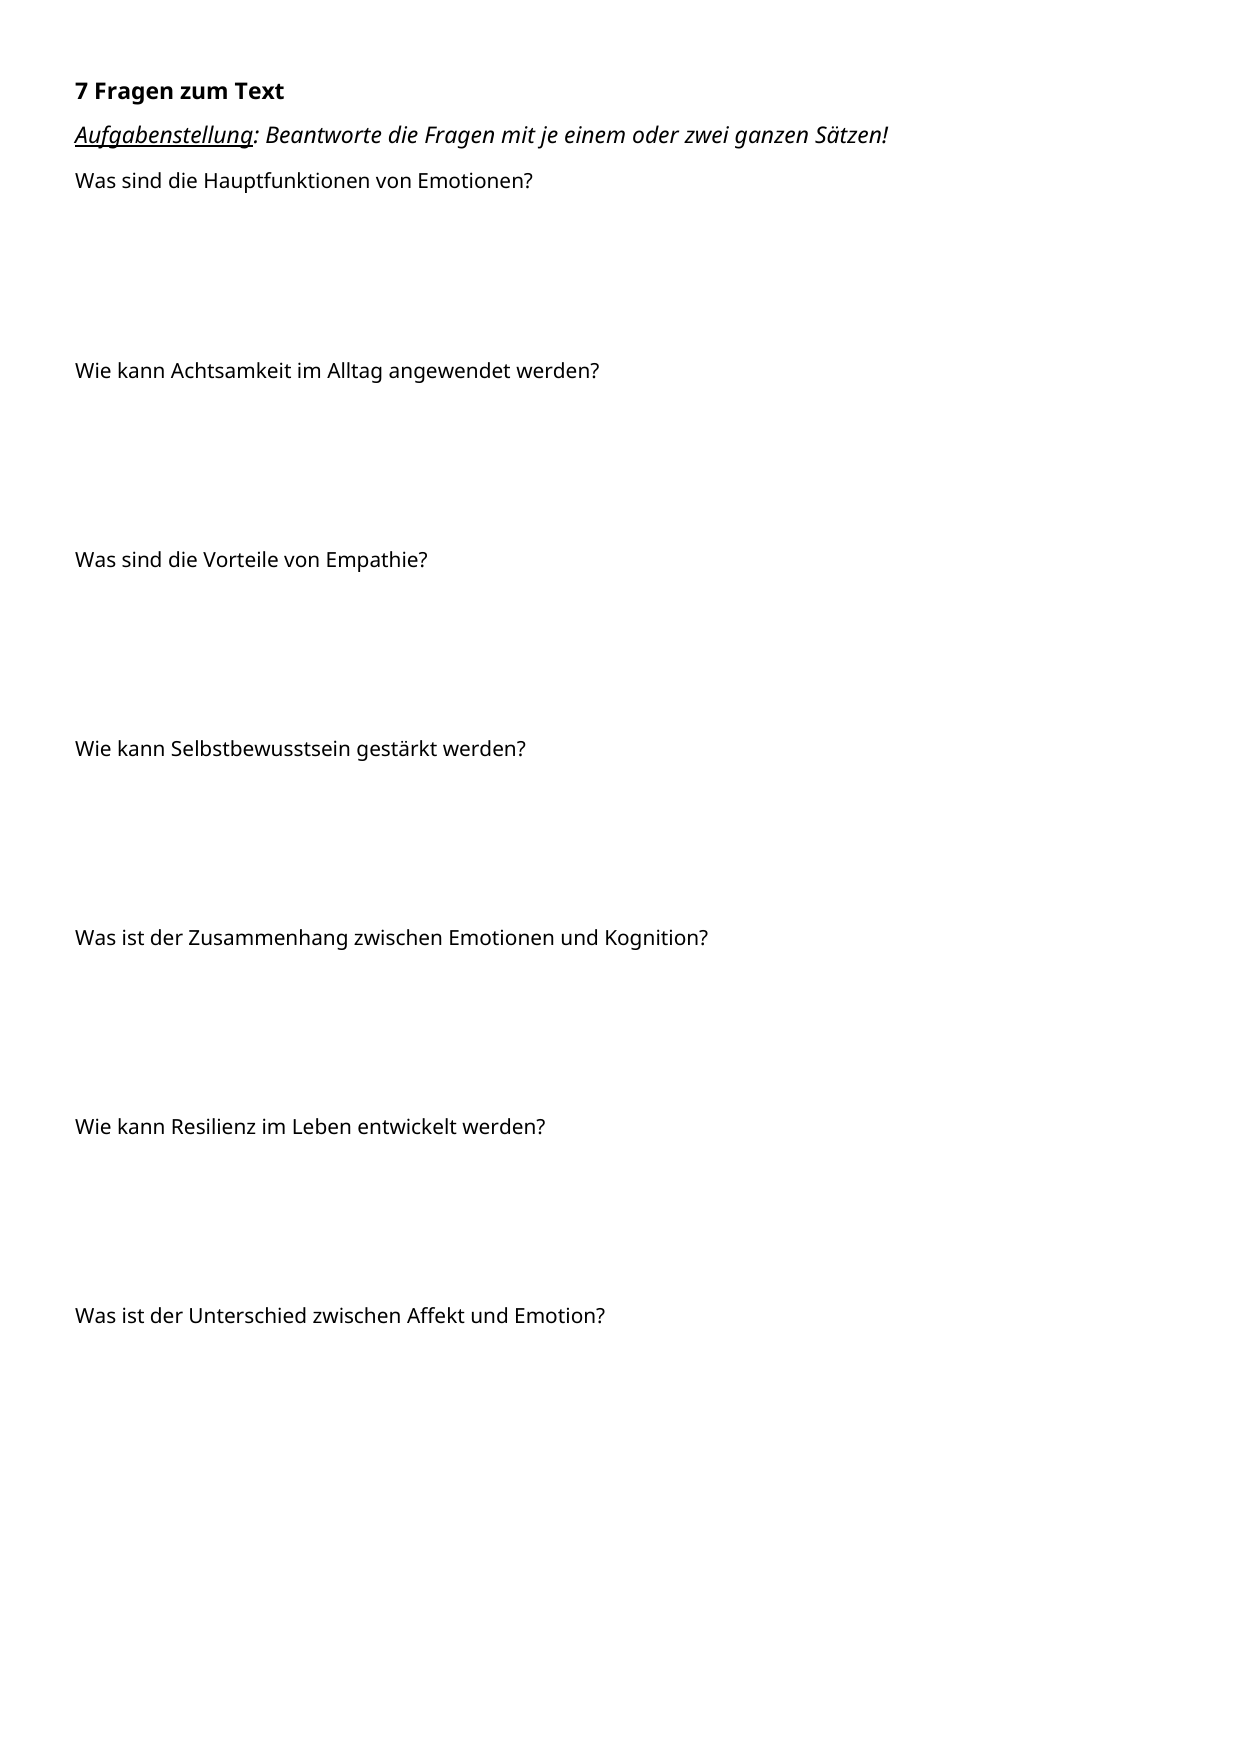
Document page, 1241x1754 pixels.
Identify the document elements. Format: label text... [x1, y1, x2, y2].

text Wie kann Resilienz im Leben entwickelt werden? [75, 1112, 1165, 1141]
text Was sind die Hauptfunktionen von Emotionen? [75, 167, 1165, 195]
text Aufgabenstellung: Beantworte die Fragen mit je einem oder zwei ganzen Sätzen! [75, 119, 1165, 150]
subtitle 7 Fragen zum Text [75, 75, 1165, 106]
text Was sind die Vorteile von Empathie? [75, 545, 1165, 573]
text Wie kann Achtsamkeit im Alltag angewendet werden? [75, 356, 1165, 384]
text Was ist der Zusammenhang zwischen Emotionen und Kognition? [75, 923, 1165, 952]
text Wie kann Selbstbewusstsein gestärkt werden? [75, 734, 1165, 763]
text Was ist der Unterschied zwischen Affekt und Emotion? [75, 1302, 1165, 1330]
